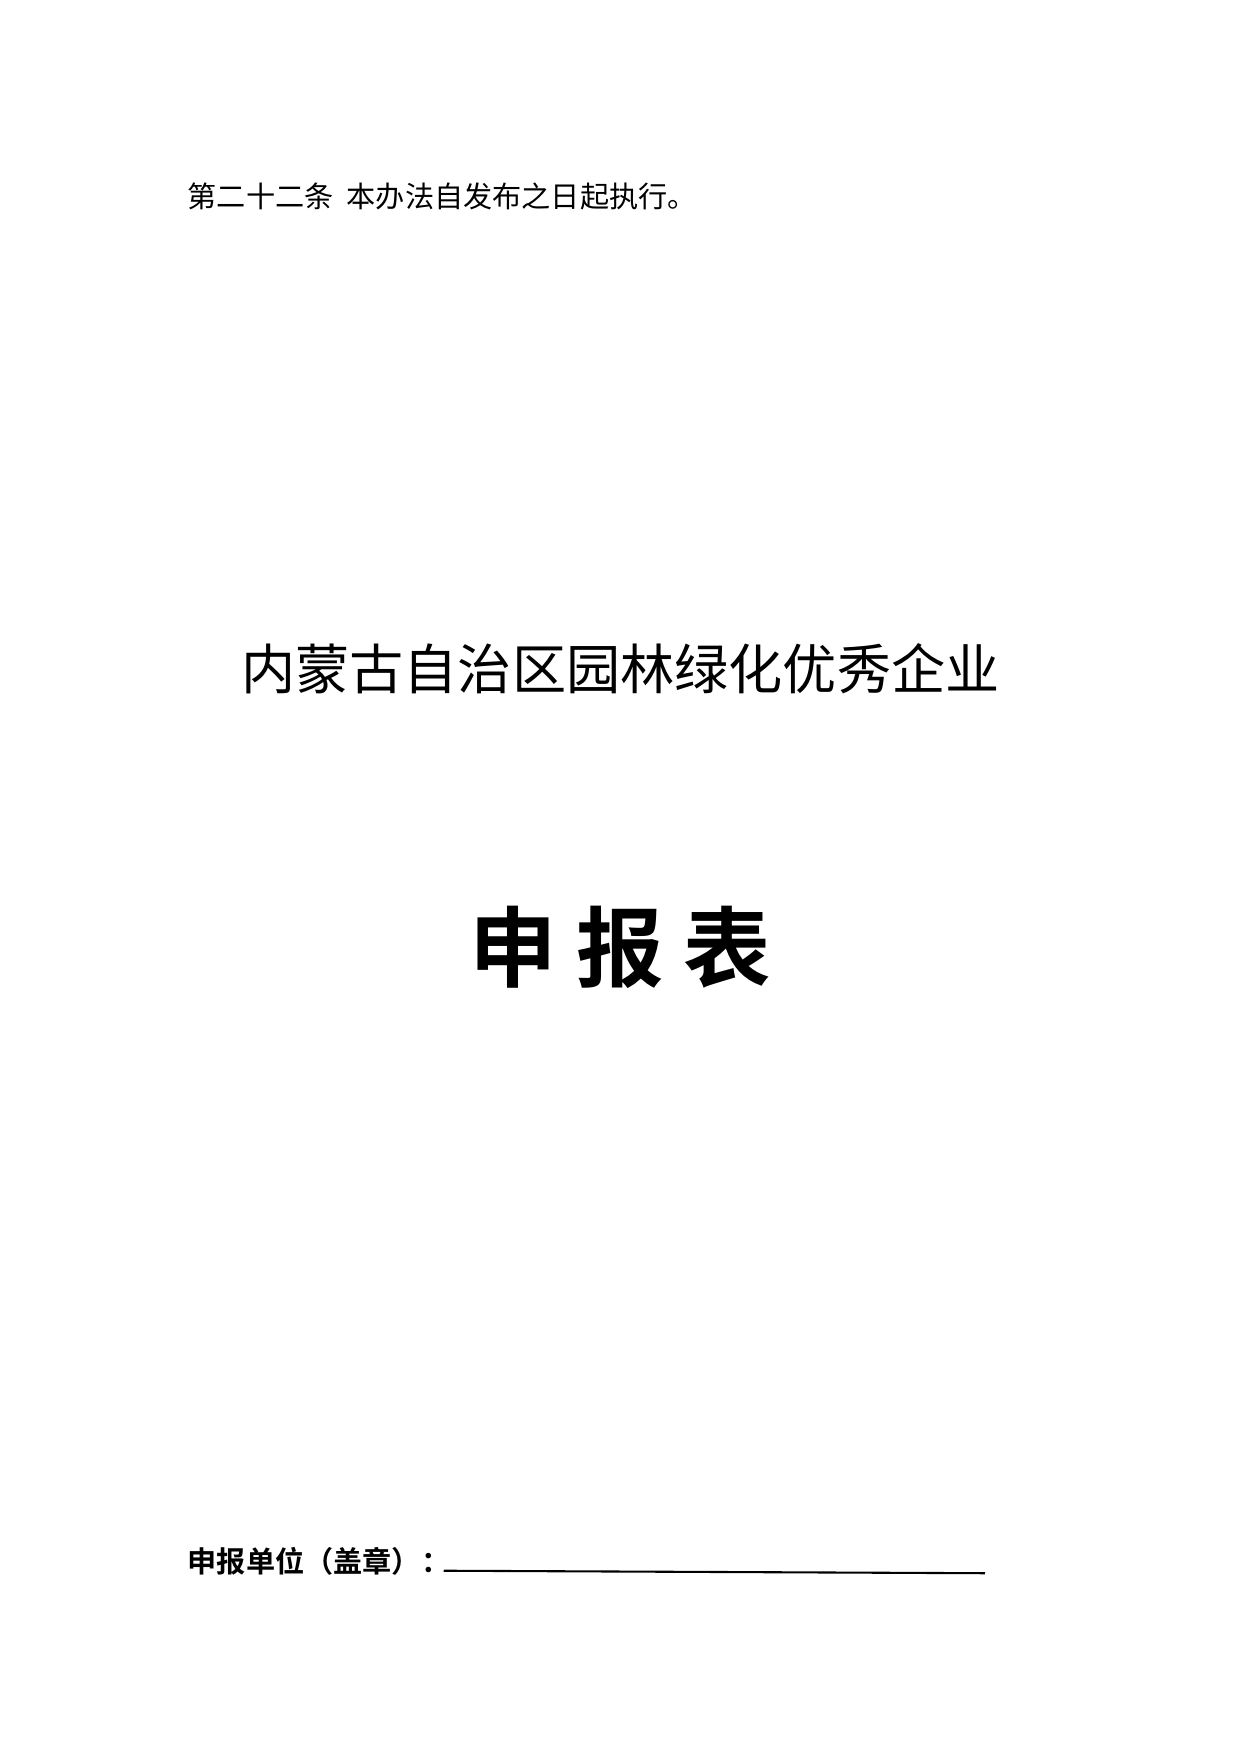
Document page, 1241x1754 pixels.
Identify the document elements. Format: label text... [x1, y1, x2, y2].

text 申 报 表 [187, 877, 1053, 1007]
text 第二十二条 本办法自发布之日起执行。 [187, 162, 1053, 227]
text 内蒙古自治区园林绿化优秀企业 [187, 617, 1053, 714]
text 申报单位（盖章）： [187, 1527, 1053, 1592]
